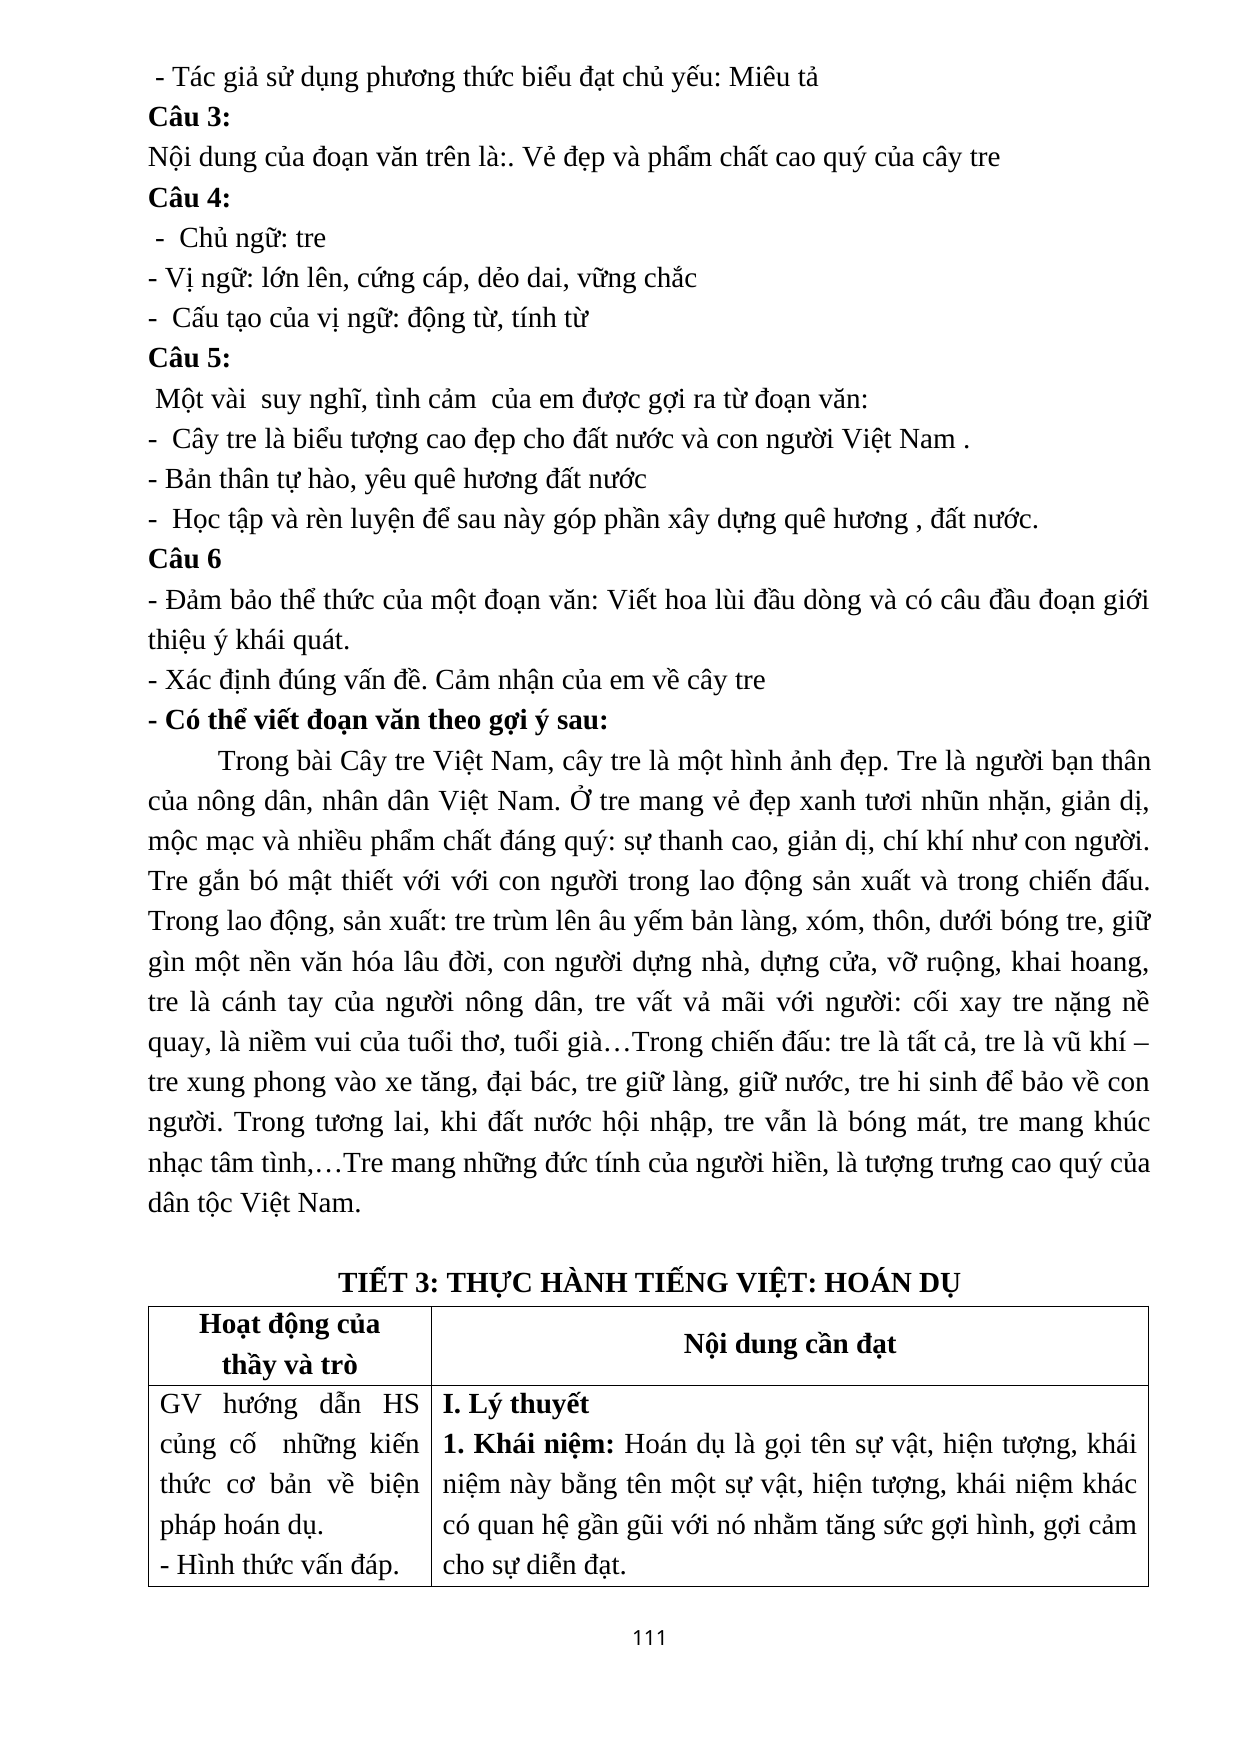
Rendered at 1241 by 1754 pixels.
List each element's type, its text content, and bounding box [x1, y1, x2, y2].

text Câu 3: [148, 99, 1152, 133]
text - Xác định đúng vấn đề. Cảm nhận của em về cây tre [148, 662, 1152, 696]
text - Cây tre là biểu tượng cao đẹp cho đất nước và con người Việt Nam . [148, 421, 1152, 454]
text - Có thể viết đoạn văn theo gợi ý sau: [148, 702, 1152, 736]
text Câu 4: [148, 180, 1152, 213]
text TIẾT 3: THỰC HÀNH TIẾNG VIỆT: HOÁN DỤ [148, 1265, 1152, 1299]
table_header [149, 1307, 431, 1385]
text Nội dung của đoạn văn trên là:. Vẻ đẹp và phẩm chất cao quý của cây tre [148, 139, 1152, 173]
text Câu 6 [148, 542, 1152, 575]
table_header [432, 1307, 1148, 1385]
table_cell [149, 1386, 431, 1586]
text - Đảm bảo thể thức của một đoạn văn: Viết hoa lùi đầu dòng và có câu đầu đoạn giới thiệu ý khái quát. [148, 582, 1152, 656]
text - Chủ ngữ: tre [148, 220, 1152, 253]
text - Bản thân tự hào, yêu quê hương đất nước [148, 461, 1152, 495]
text Một vài suy nghĩ, tình cảm của em được gợi ra từ đoạn văn: [148, 381, 1152, 414]
text - Học tập và rèn luyện để sau này góp phần xây dựng quê hương , đất nước. [148, 501, 1152, 535]
text - Cấu tạo của vị ngữ: động từ, tính từ [148, 300, 1152, 334]
text Trong bài Cây tre Việt Nam, cây tre là một hình ảnh đẹp. Tre là người bạn thân của nông dân, nhân dân Việt Nam. Ở tre mang vẻ đẹp xanh tươi nhũn nhặn, giản dị, mộc mạc và nhiều phẩm chất đáng quý: sự thanh cao, giản dị, chí khí như con người. Tre gắn bó mật thiết với với con người trong lao động sản xuất và trong chiến đấu. Trong lao động, sản xuất: tre trùm lên âu yếm bản làng, xóm, thôn, dưới bóng tre, giữ gìn một nền văn hóa lâu đời, con người dựng nhà, dựng cửa, vỡ ruộng, khai hoang, tre là cánh tay của người nông dân, tre vất vả mãi với người: cối xay tre nặng nề quay, là niềm vui của tuổi thơ, tuổi già…Trong chiến đấu: tre là tất cả, tre là vũ khí – tre xung phong vào xe tăng, đại bác, tre giữ làng, giữ nước, tre hi sinh để bảo về con người. Trong tương lai, khi đất nước hội nhập, tre vẫn là bóng mát, tre mang khúc nhạc tâm tình,…Tre mang những đức tính của người hiền, là tượng trưng cao quý của dân tộc Việt Nam. [148, 743, 1152, 1218]
text - Vị ngữ: lớn lên, cứng cáp, dẻo dai, vững chắc [148, 260, 1152, 294]
text Câu 5: [148, 341, 1152, 374]
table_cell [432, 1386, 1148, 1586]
text - Tác giả sử dụng phương thức biểu đạt chủ yếu: Miêu tả [148, 59, 1152, 93]
